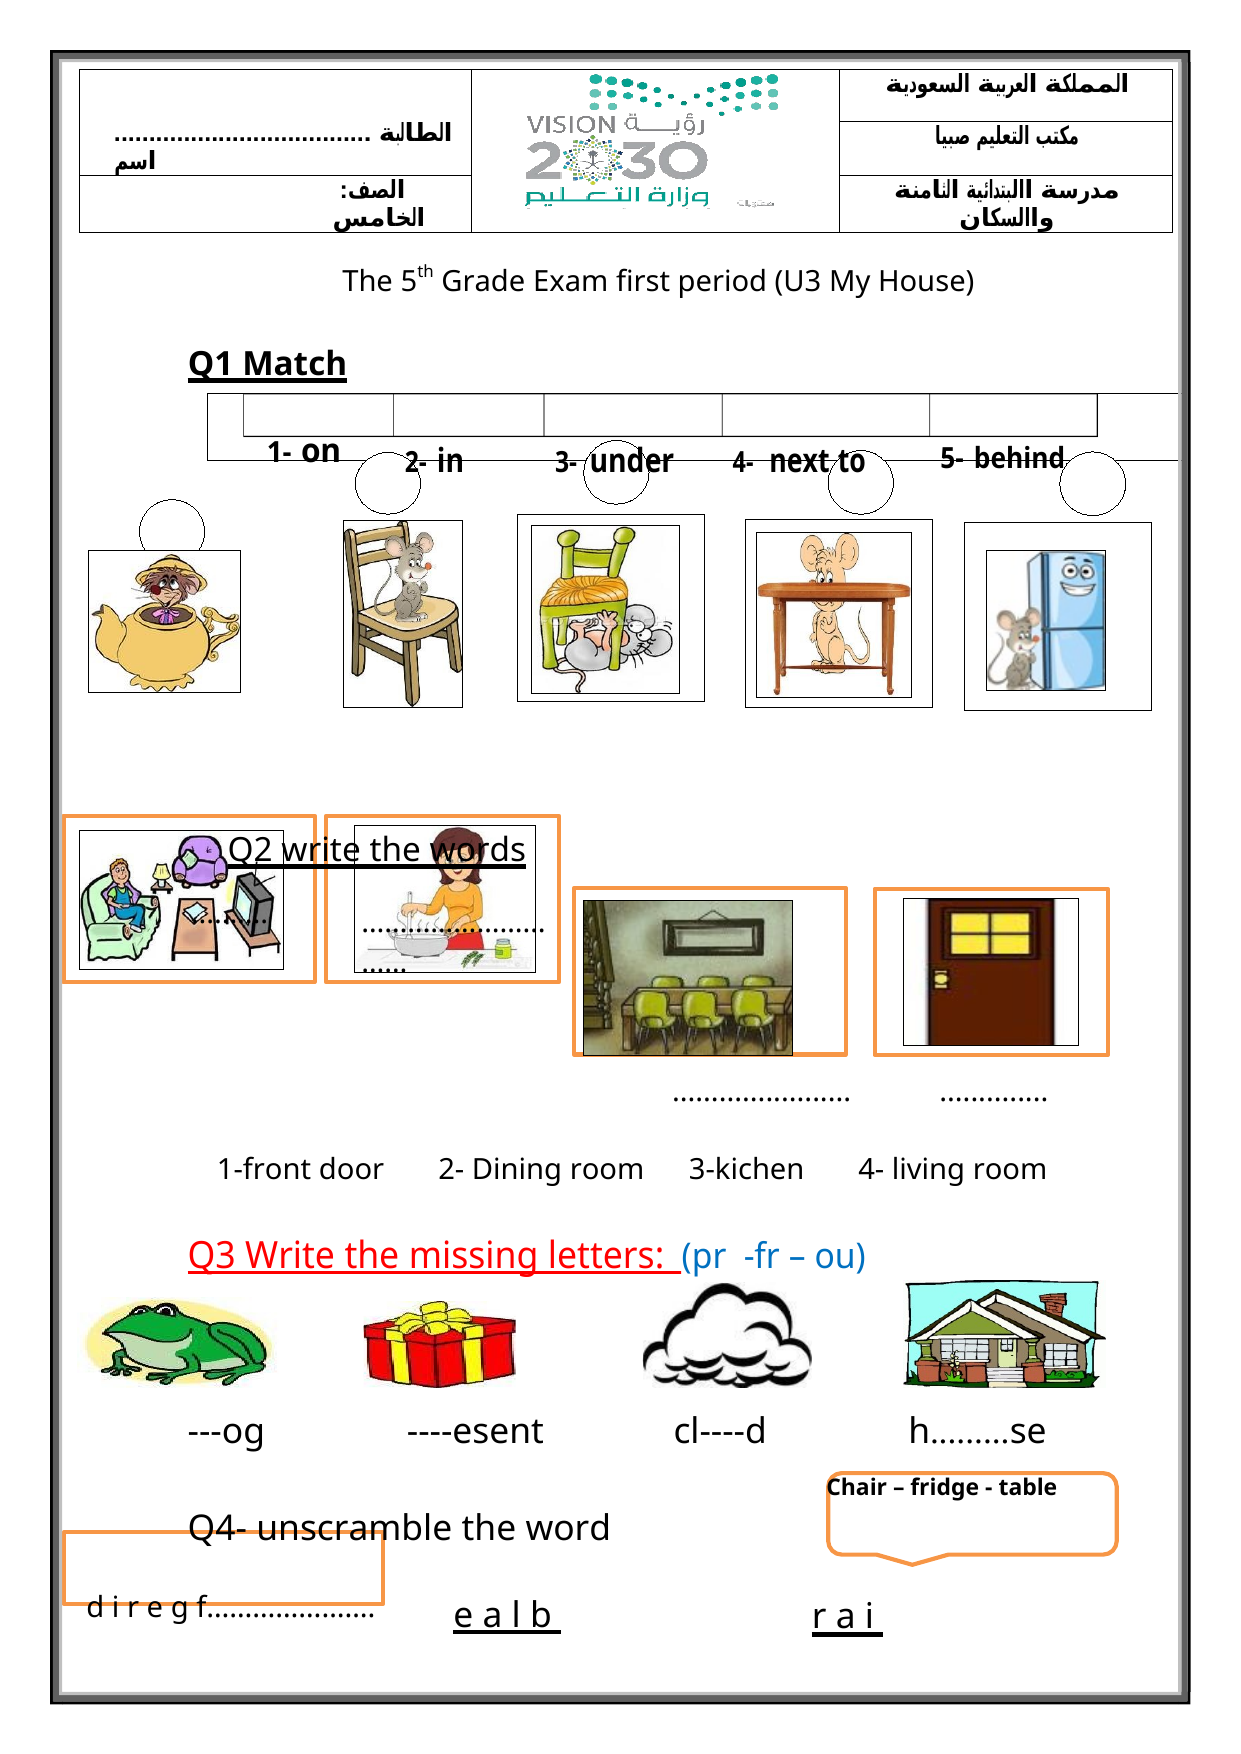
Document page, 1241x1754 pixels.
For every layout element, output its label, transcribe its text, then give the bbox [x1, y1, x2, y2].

table_header .....................................الطالبة اسم [80, 70, 471, 175]
table_cell مكتب التعليم صبيا [840, 122, 1172, 175]
picture [757, 533, 911, 697]
text The 5th Grade Exam first period (U3 My House) [332, 260, 984, 299]
subtitle Q2 write the words [227, 826, 1192, 872]
table_cell الصف: الخامس [80, 176, 471, 232]
picture [89, 551, 240, 692]
text 1- on [58, 426, 341, 472]
picture [344, 521, 462, 707]
text 2- in [404, 437, 478, 482]
picture [987, 551, 1105, 690]
text Q3 Write the missing letters: (pr -fr – ou) [187, 1228, 1192, 1279]
subtitle ---og ----esent cl----d h se [187, 1406, 1192, 1454]
table_header المملكة العربية السعودية [840, 70, 1172, 121]
picture [532, 526, 679, 693]
text 1-front door 2- Dining room 3-kichen 4- living room [71, 1148, 1192, 1188]
text 3- under [555, 437, 694, 482]
picture [584, 901, 792, 1055]
text d i r e g f…………………. [86, 1587, 1192, 1626]
picture [903, 1280, 1106, 1388]
text 4- next to [732, 437, 888, 482]
picture [517, 69, 786, 210]
table_cell مدرسة االبتدائية الثامنة واالسكان [840, 176, 1172, 232]
picture [363, 1301, 516, 1388]
text Q4- unscramble the word [187, 1502, 1192, 1551]
text 5- behind [940, 437, 1192, 477]
picture [208, 394, 1178, 460]
text ....................... .............. [672, 907, 1192, 1110]
picture [77, 1297, 279, 1388]
picture [904, 899, 1078, 907]
picture [355, 872, 535, 972]
picture [80, 831, 283, 969]
text .......... [191, 893, 272, 932]
picture [642, 1282, 812, 1388]
table_header [472, 70, 839, 232]
subtitle Q1 Match [188, 339, 1192, 385]
text ………………………… [361, 901, 558, 981]
